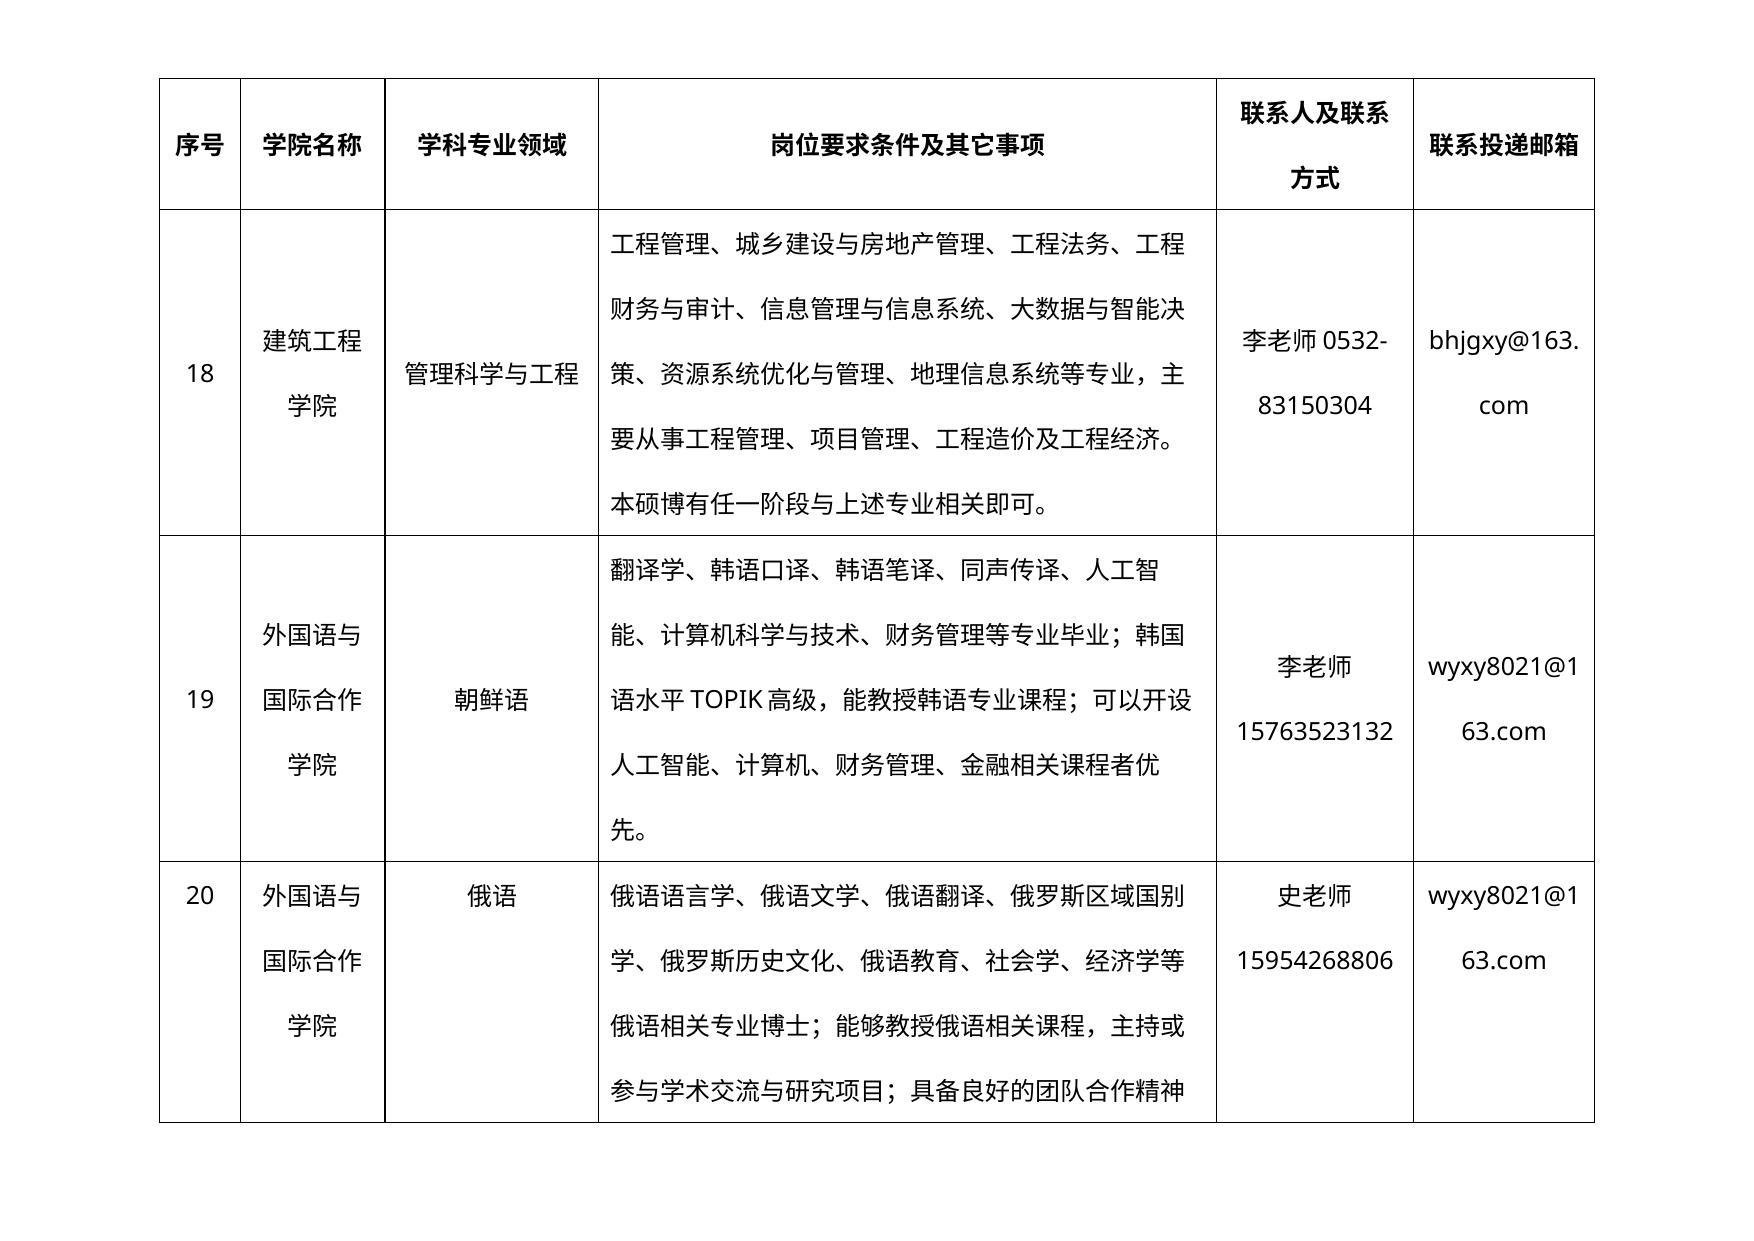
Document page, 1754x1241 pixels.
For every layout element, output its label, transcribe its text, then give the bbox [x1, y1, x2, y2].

table_cell 20 [160, 862, 240, 1122]
table_cell wyxy8021@163.com [1414, 862, 1594, 1122]
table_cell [599, 862, 1216, 1122]
table_header 学院名称 [241, 79, 384, 209]
table_cell 翻译学、韩语口译、韩语笔译、同声传译、人工智能、计算机科学与技术、财务管理等专业毕业；韩国语水平TOPIK高级，能教授韩语专业课程；可以开设人工智能、计算机、财务管理、金融相关课程者优先。 [599, 536, 1216, 861]
table_header 联系投递邮箱 [1414, 79, 1594, 209]
table_header 岗位要求条件及其它事项 [599, 79, 1216, 209]
table_cell 建筑工程学院 [241, 210, 384, 535]
table_cell 朝鲜语 [386, 536, 598, 861]
table_cell 俄语 [386, 862, 598, 1122]
table_cell wyxy8021@163.com [1414, 536, 1594, 861]
table_cell 外国语与国际合作学院 [241, 536, 384, 861]
table_cell 外国语与国际合作学院 [241, 862, 384, 1122]
table_cell bhjgxy@163.com [1414, 210, 1594, 535]
table_cell 管理科学与工程 [386, 210, 598, 535]
table_cell 李老师0532-83150304 [1217, 210, 1413, 535]
table_cell 18 [160, 210, 240, 535]
table_header 序号 [160, 79, 240, 209]
table_cell 工程管理、城乡建设与房地产管理、工程法务、工程财务与审计、信息管理与信息系统、大数据与智能决策、资源系统优化与管理、地理信息系统等专业，主要从事工程管理、项目管理、工程造价及工程经济。 本硕博有任一阶段与上述专业相关即可。 [599, 210, 1216, 535]
table_cell 李老师15763523132 [1217, 536, 1413, 861]
table_cell 史老师15954268806 [1217, 862, 1413, 1122]
table_header 学科专业领域 [386, 79, 598, 209]
table_header 联系人及联系方式 [1217, 79, 1413, 209]
table_cell 19 [160, 536, 240, 861]
